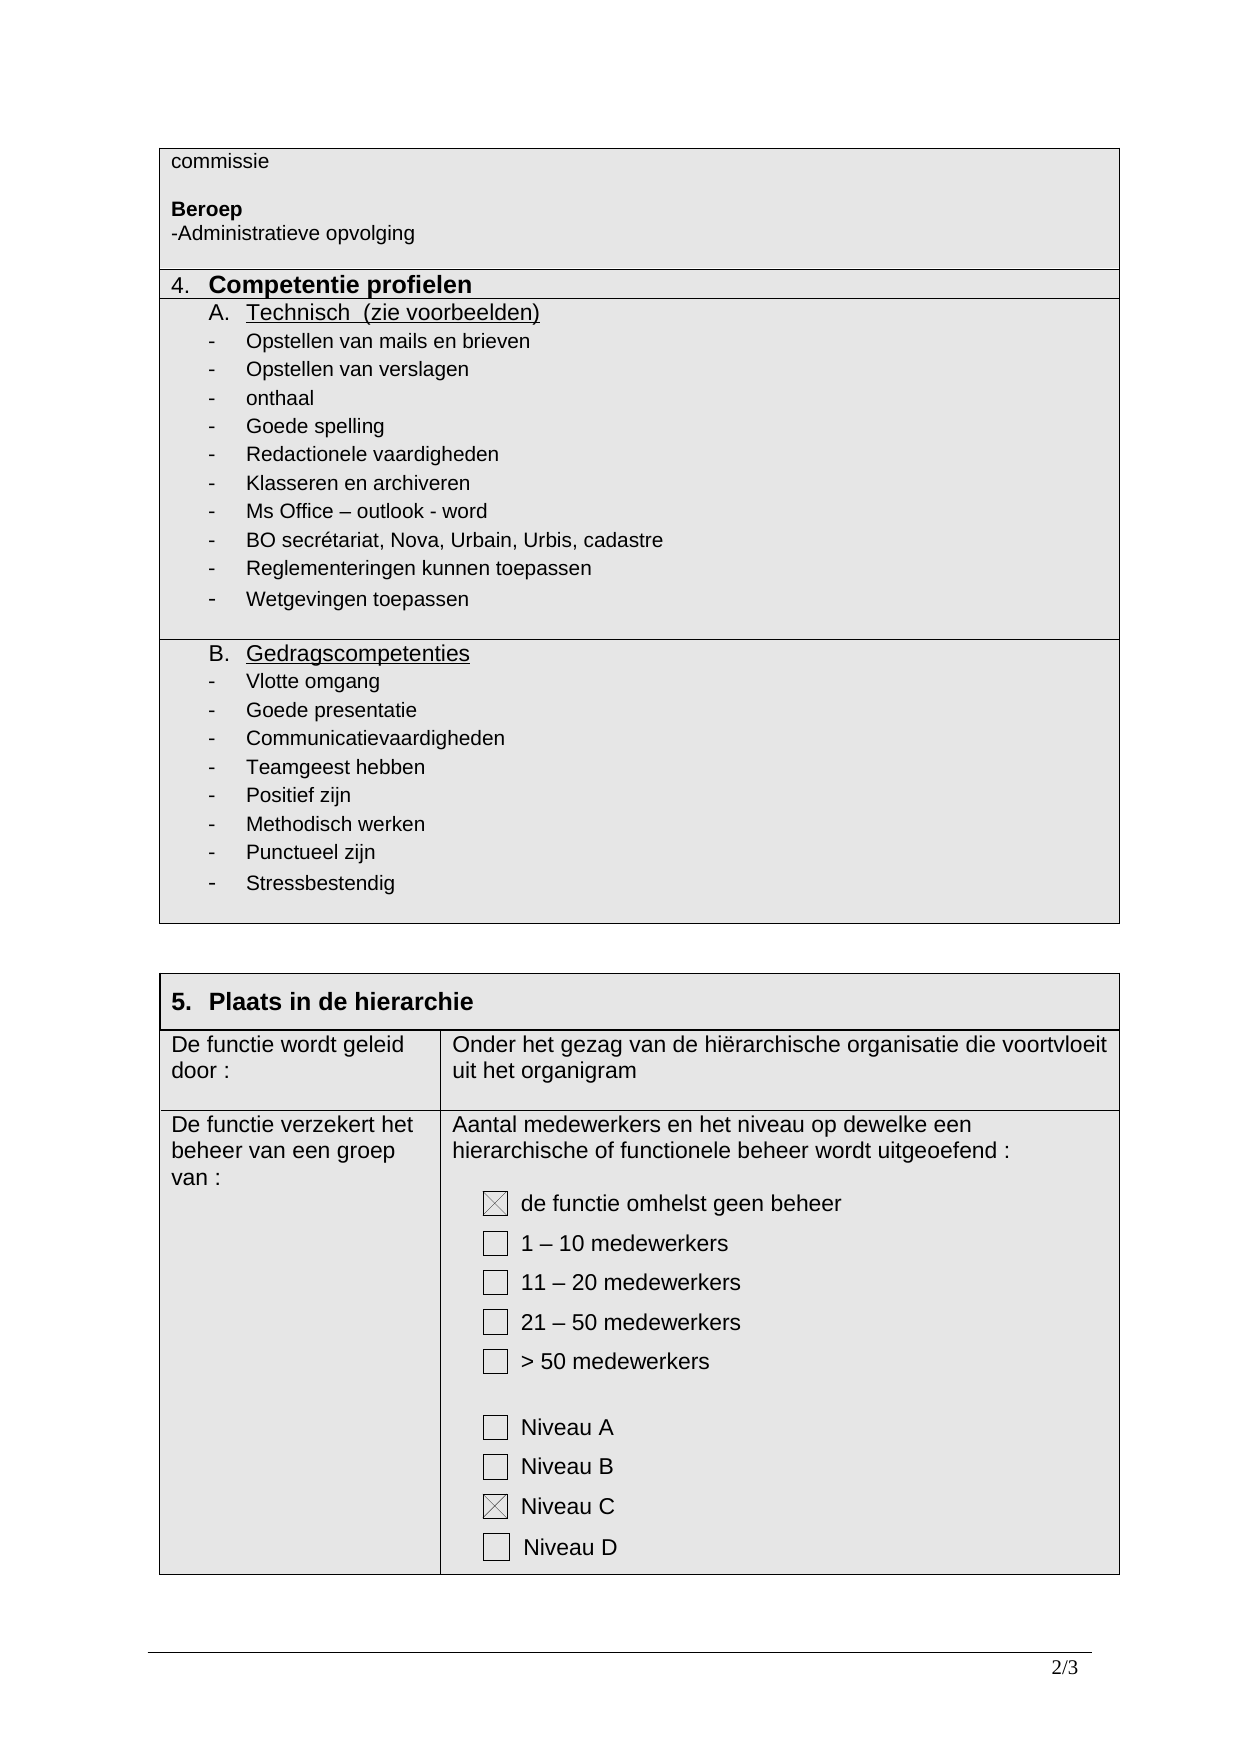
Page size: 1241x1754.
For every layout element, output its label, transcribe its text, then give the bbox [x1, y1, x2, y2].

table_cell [160, 1111, 440, 1574]
table_cell Onder het gezag van de hiërarchische organisatie die voortvloeit uit het organigram [441, 1031, 1119, 1110]
table_cell De functie wordt geleid door : [160, 1031, 440, 1110]
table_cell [160, 149, 1119, 268]
table_header Plaats in de hierarchie [161, 974, 1119, 1029]
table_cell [441, 1111, 1119, 1574]
table_cell Technisch (zie voorbeelden) Opstellen van mails en brieven Opstellen van verslagen onthaal Goede spelling Redactionele vaardigheden Klasseren en archiveren Ms Office – outlook - word BO secrétariat, Nova, Urbain, Urbis, cadastre Reglementeringen kunnen toepassen Wetgevingen toepassen [160, 299, 1119, 639]
table_cell Competentie profielen [160, 270, 1119, 298]
table_cell Gedragscompetenties Vlotte omgang Goede presentatie Communicatievaardigheden Teamgeest hebben Positief zijn Methodisch werken Punctueel zijn Stressbestendig [160, 640, 1119, 923]
